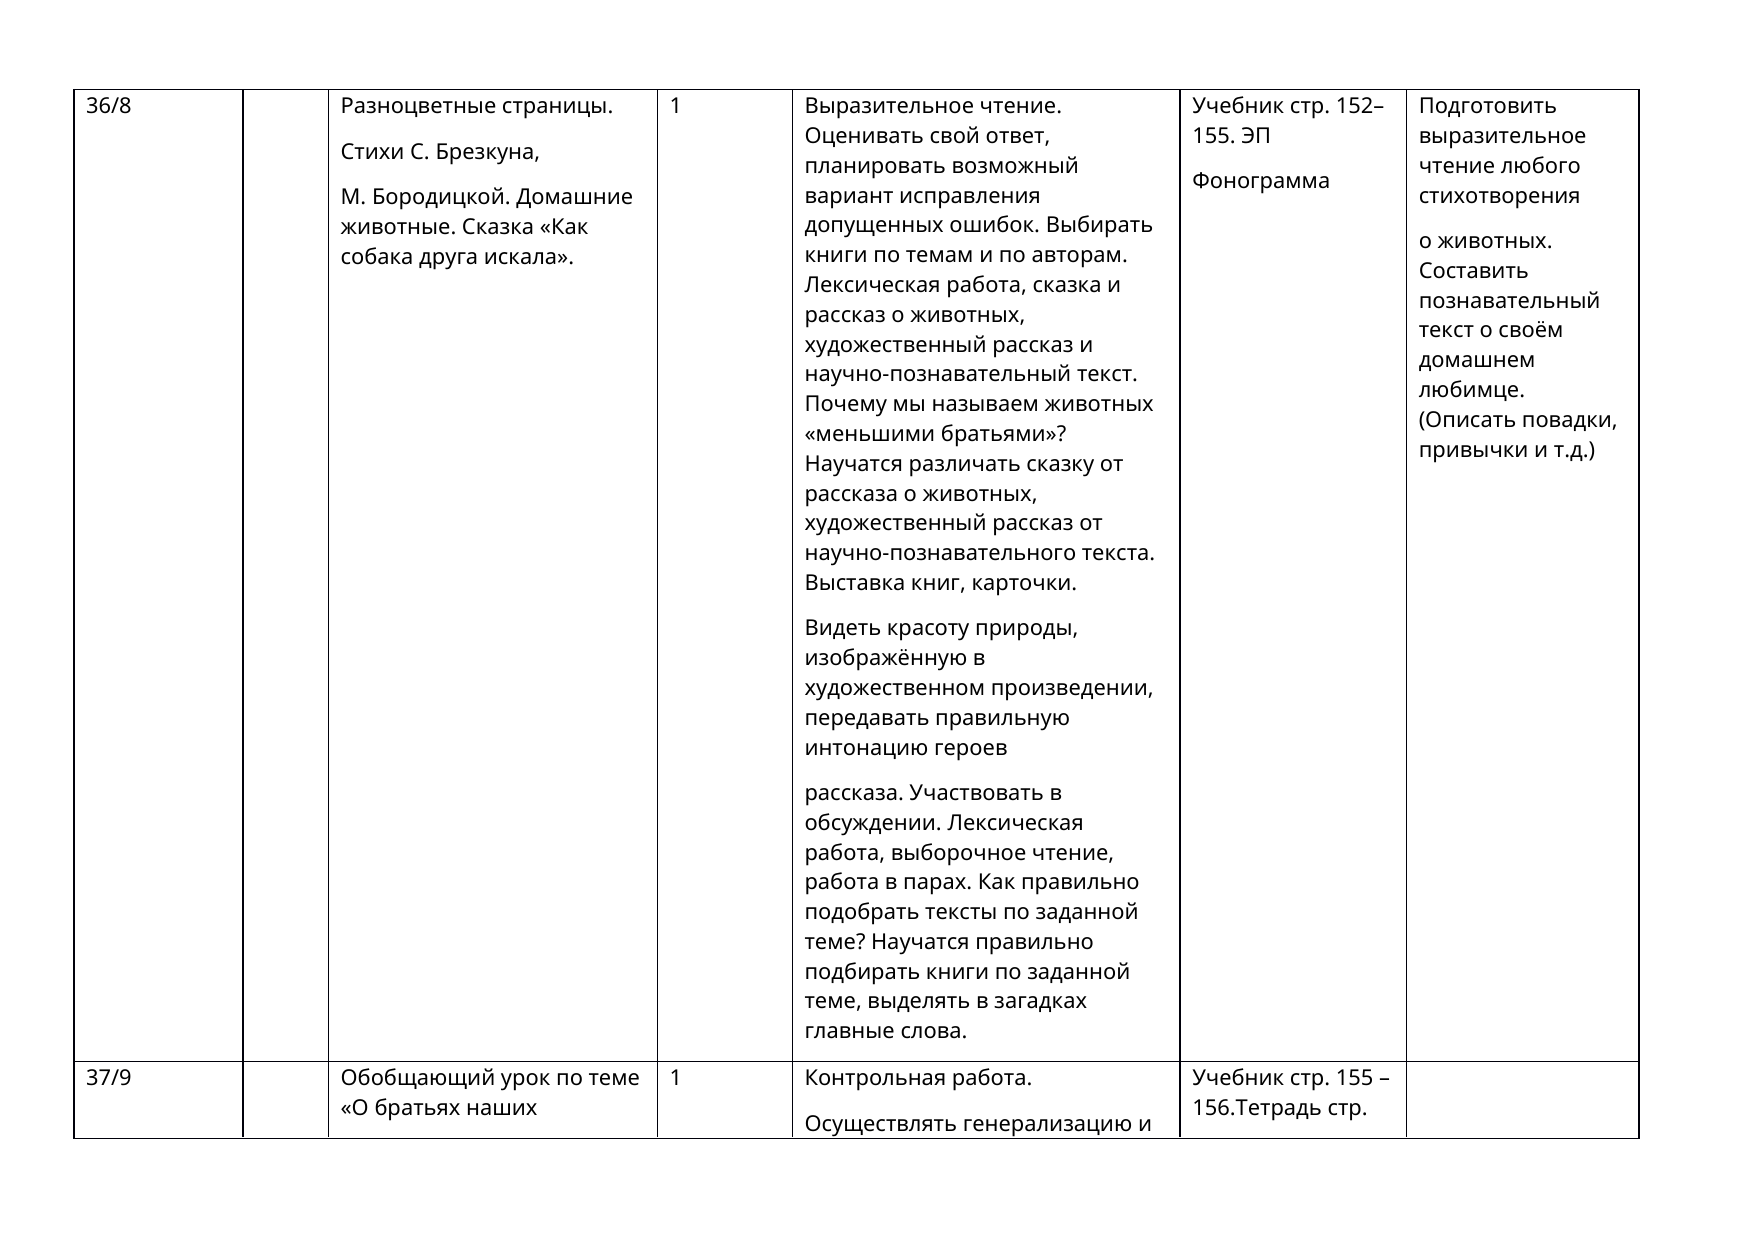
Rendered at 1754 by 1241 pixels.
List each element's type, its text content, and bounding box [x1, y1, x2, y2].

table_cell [793, 1062, 1179, 1137]
table_cell Учебник стр. 152– 155. ЭП Фонограмма [1181, 90, 1406, 1061]
table_cell [244, 1062, 328, 1137]
table_cell [244, 90, 328, 1061]
table_cell 1 [658, 1062, 792, 1137]
table_cell 37/9 [75, 1062, 242, 1137]
table_cell Разноцветные страницы. Стихи С. Брезкуна, М. Бородицкой. Домашние животные. Сказка «Как собака друга искала». [329, 90, 657, 1061]
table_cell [329, 1062, 657, 1137]
table_cell Подготовить выразительное чтение любого стихотворения о животных. Составить познавательный текст о своём домашнем любимце. (Описать повадки, привычки и т.д.) [1407, 90, 1638, 1061]
table_cell 36/8 [75, 90, 242, 1061]
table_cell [1181, 1062, 1406, 1137]
table_cell [1407, 1062, 1638, 1137]
table_cell 1 [658, 90, 792, 1061]
table_cell Выразительное чтение. Оценивать свой ответ, планировать возможный вариант исправления допущенных ошибок. Выбирать книги по темам и по авторам. Лексическая работа, сказка и рассказ о животных, художественный рассказ и научно-познавательный текст. Почему мы называем животных «меньшими братьями»? Научатся различать сказку от рассказа о животных, художественный рассказ от научно-познавательного текста. Выставка книг, карточки. Видеть красоту природы, изображённую в художественном произведении, передавать правильную интонацию героев рассказа. Участвовать в обсуждении. Лексическая работа, выборочное чтение, работа в парах. Как правильно подобрать тексты по заданной теме? Научатся правильно подбирать книги по заданной теме, выделять в загадках главные слова. [793, 90, 1179, 1061]
